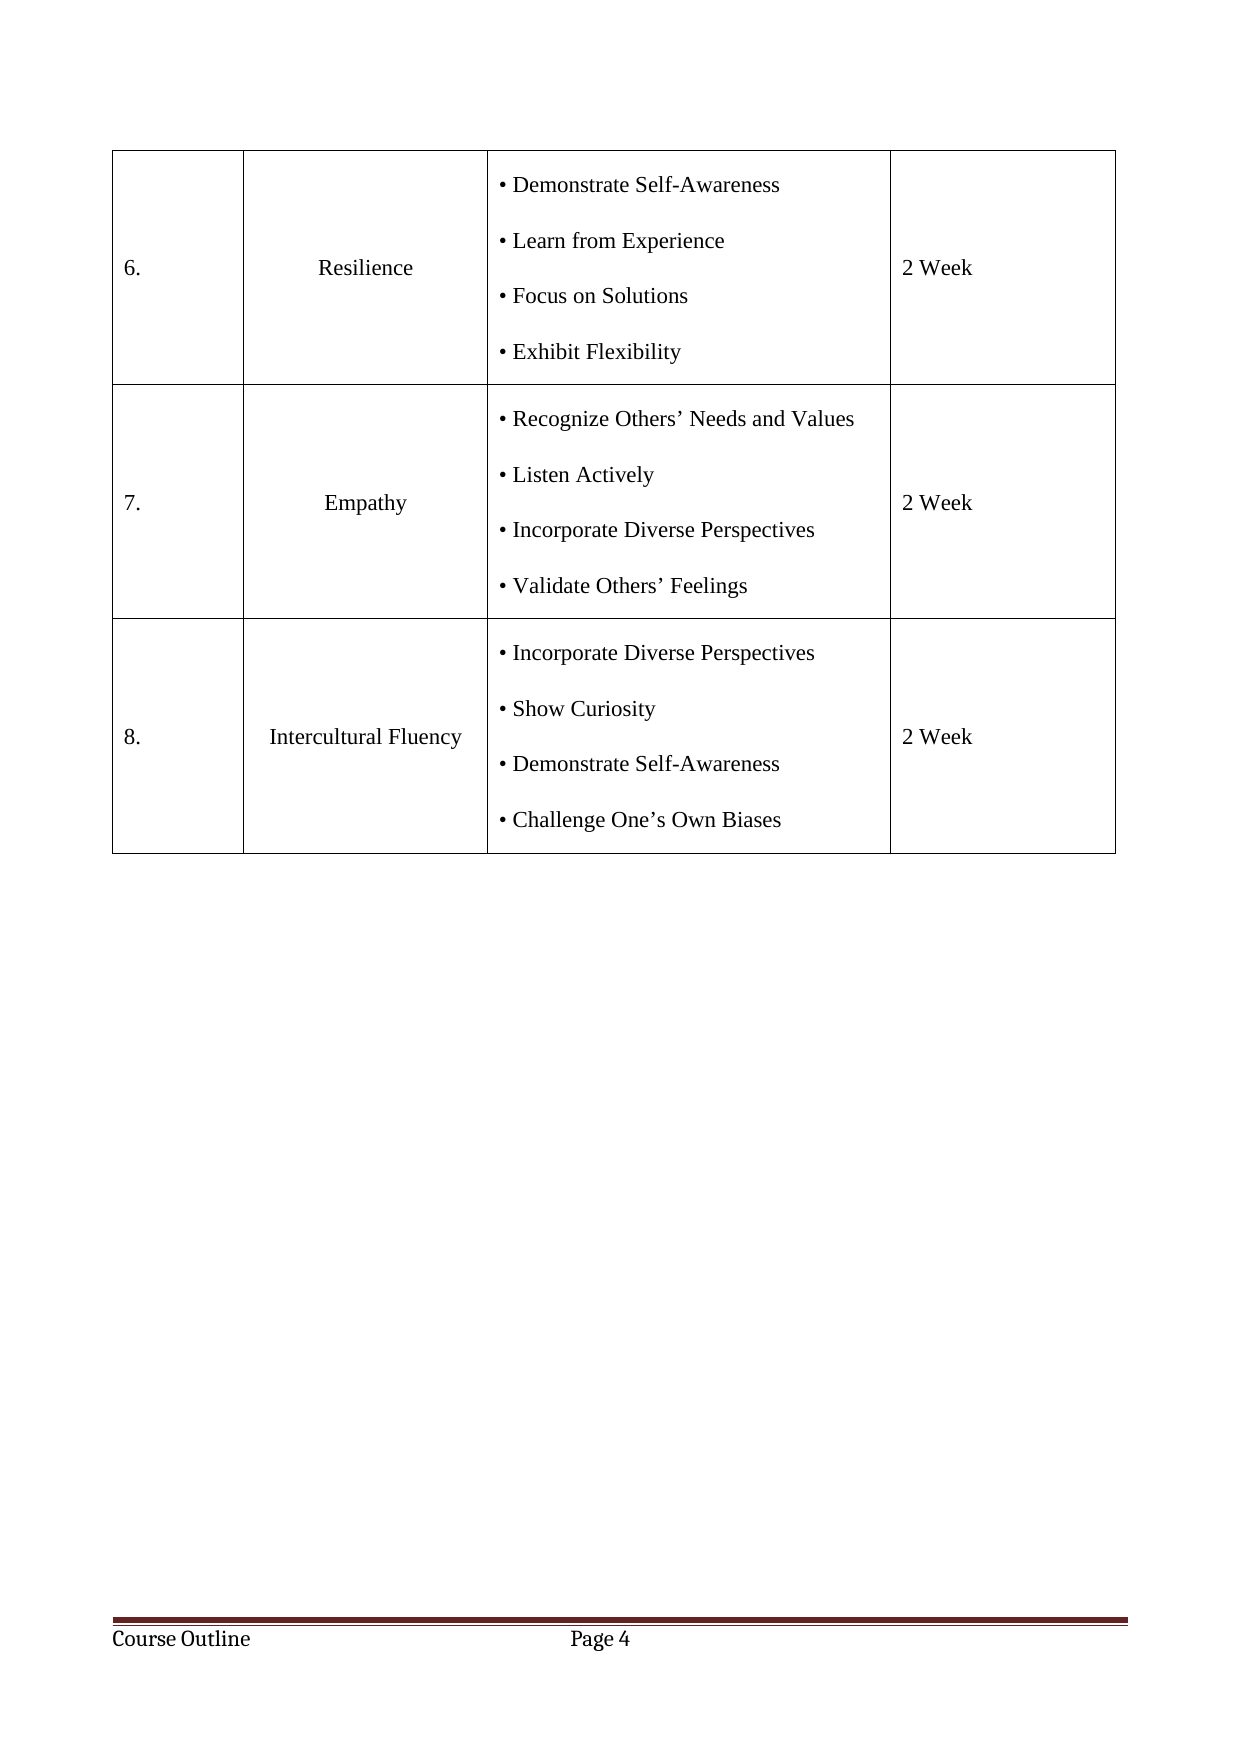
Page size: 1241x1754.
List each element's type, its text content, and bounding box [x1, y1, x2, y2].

table_cell 7. [113, 385, 243, 618]
table_cell 2 Week [891, 151, 1115, 384]
table_cell • Incorporate Diverse Perspectives • Show Curiosity • Demonstrate Self-Awareness • Challenge One’s Own Biases [488, 619, 890, 852]
table_cell Resilience [244, 151, 487, 384]
table_cell • Recognize Others’ Needs and Values • Listen Actively • Incorporate Diverse Perspectives • Validate Others’ Feelings [488, 385, 890, 618]
table_cell • Demonstrate Self-Awareness • Learn from Experience • Focus on Solutions • Exhibit Flexibility [488, 151, 890, 384]
table_cell 2 Week [891, 385, 1115, 618]
table_cell 6. [113, 151, 243, 384]
table_cell Empathy [244, 385, 487, 618]
table_cell 8. [113, 619, 243, 852]
table_cell Intercultural Fluency [244, 619, 487, 852]
table_cell 2 Week [891, 619, 1115, 852]
